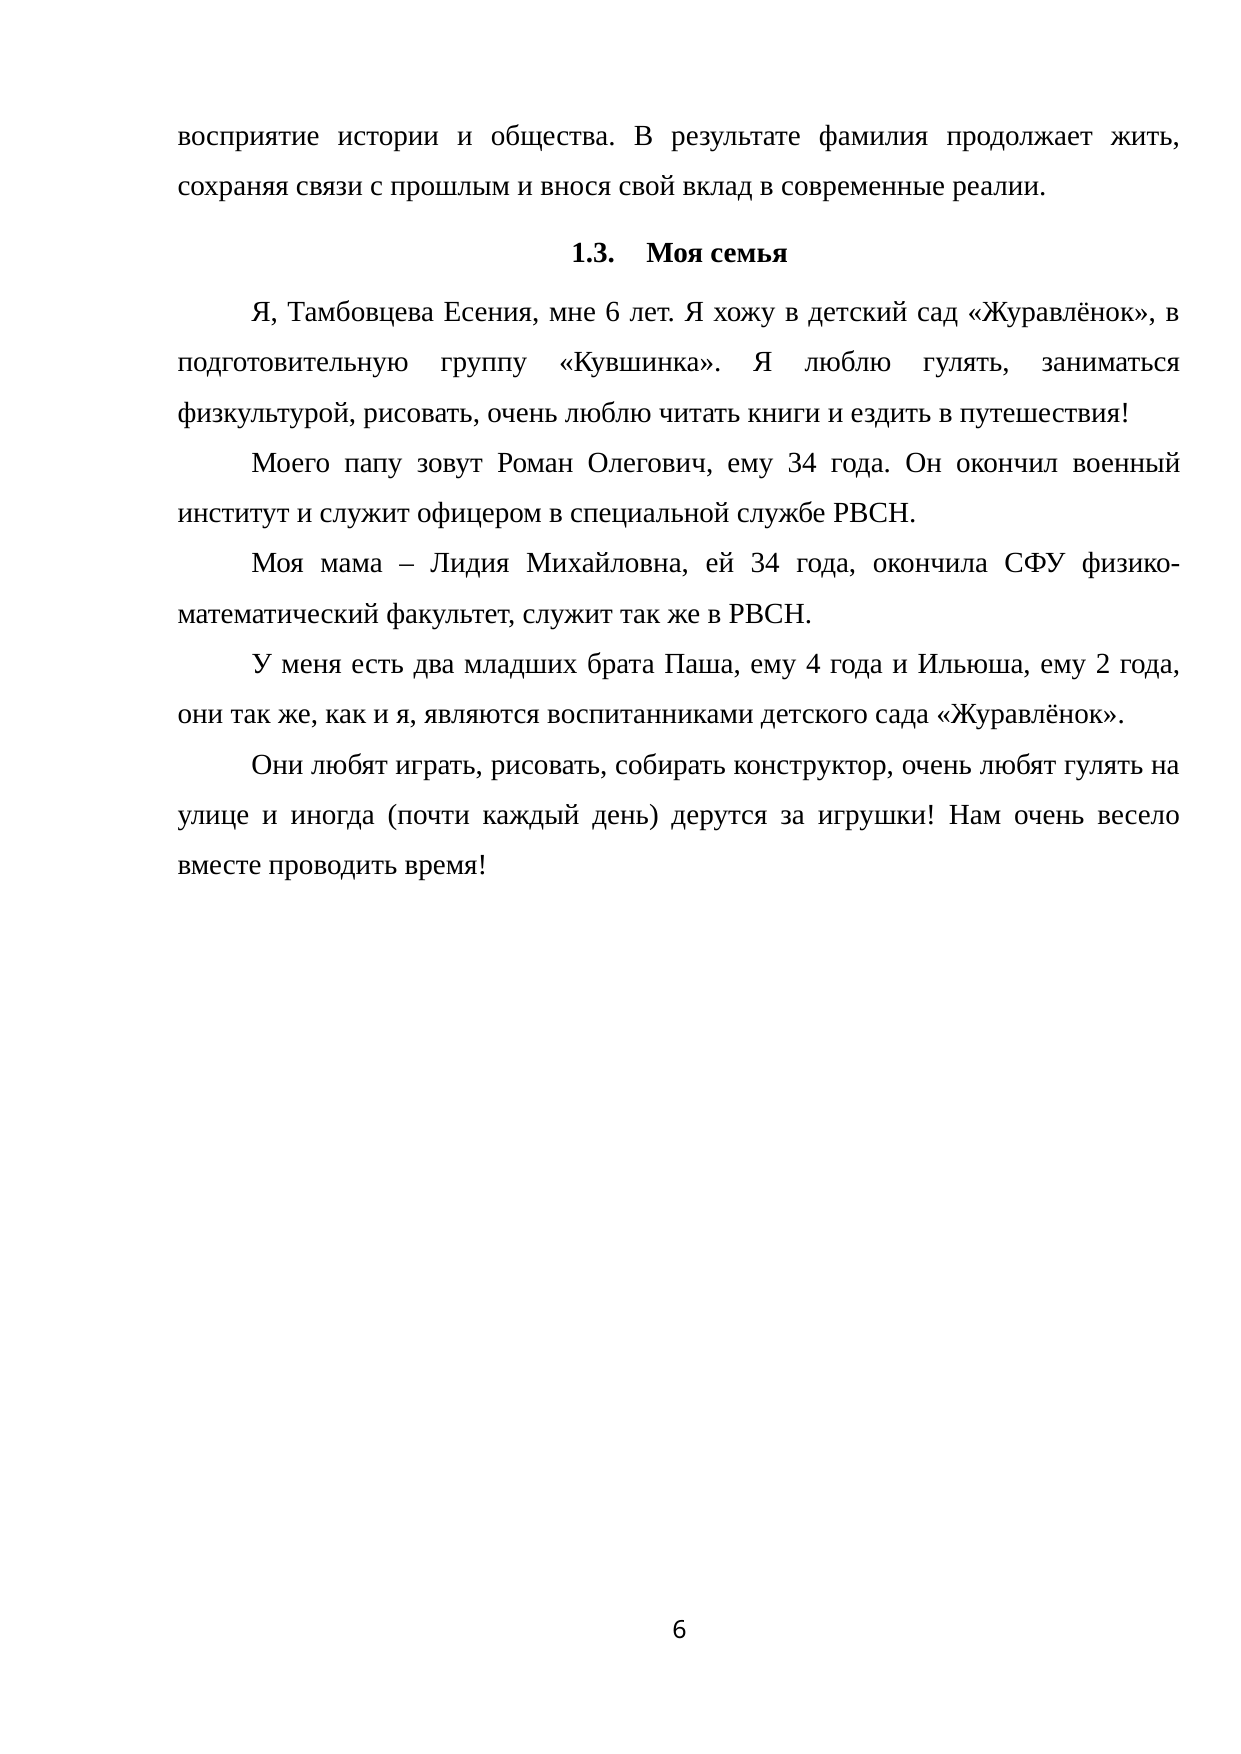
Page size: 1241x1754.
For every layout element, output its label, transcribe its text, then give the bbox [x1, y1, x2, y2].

text У меня есть два младших брата Паша, ему 4 года и Ильюша, ему 2 года, они так же, как и я, являются воспитанниками детского сада «Журавлёнок». [177, 646, 1181, 730]
text Я, Тамбовцева Есения, мне 6 лет. Я хожу в детский сад «Журавлёнок», в подготовительную группу «Кувшинка». Я люблю гулять, заниматься физкультурой, рисовать, очень люблю читать книги и ездить в путешествия! [177, 294, 1181, 428]
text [177, 118, 1181, 202]
text Они любят играть, рисовать, собирать конструктор, очень любят гулять на улице и иногда (почти каждый день) дерутся за игрушки! Нам очень весело вместе проводить время! [177, 747, 1181, 881]
subtitle Моя семья [177, 235, 1181, 269]
text Моего папу зовут Роман Олегович, ему 34 года. Он окончил военный институт и служит офицером в специальной службе РВСН. [177, 445, 1181, 529]
text Моя мама – Лидия Михайловна, ей 34 года, окончила СФУ физико-математический факультет, служит так же в РВСН. [177, 546, 1181, 629]
